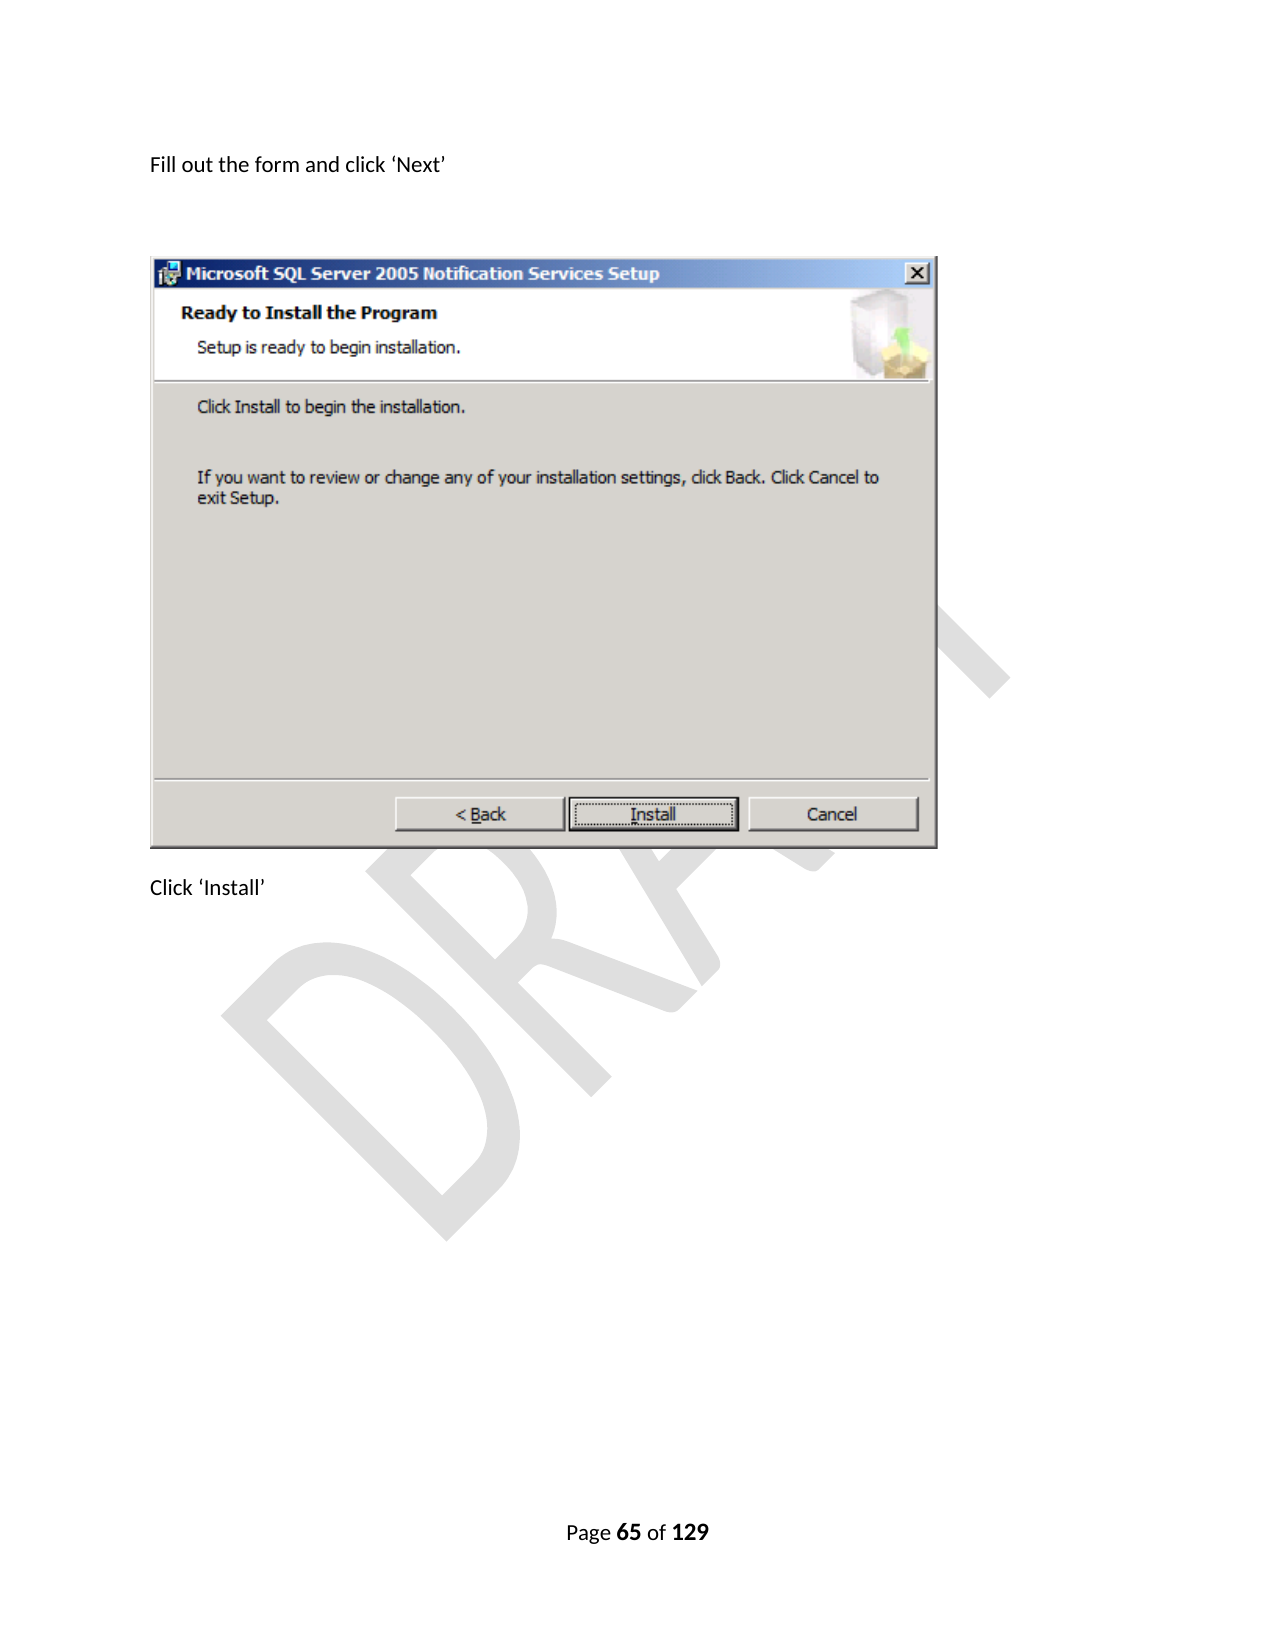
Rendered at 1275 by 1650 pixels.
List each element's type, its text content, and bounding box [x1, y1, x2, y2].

text Fill out the form and click ‘Next’ [150, 150, 1125, 178]
picture [150, 256, 938, 849]
text Click ‘Install’ [150, 873, 1125, 901]
